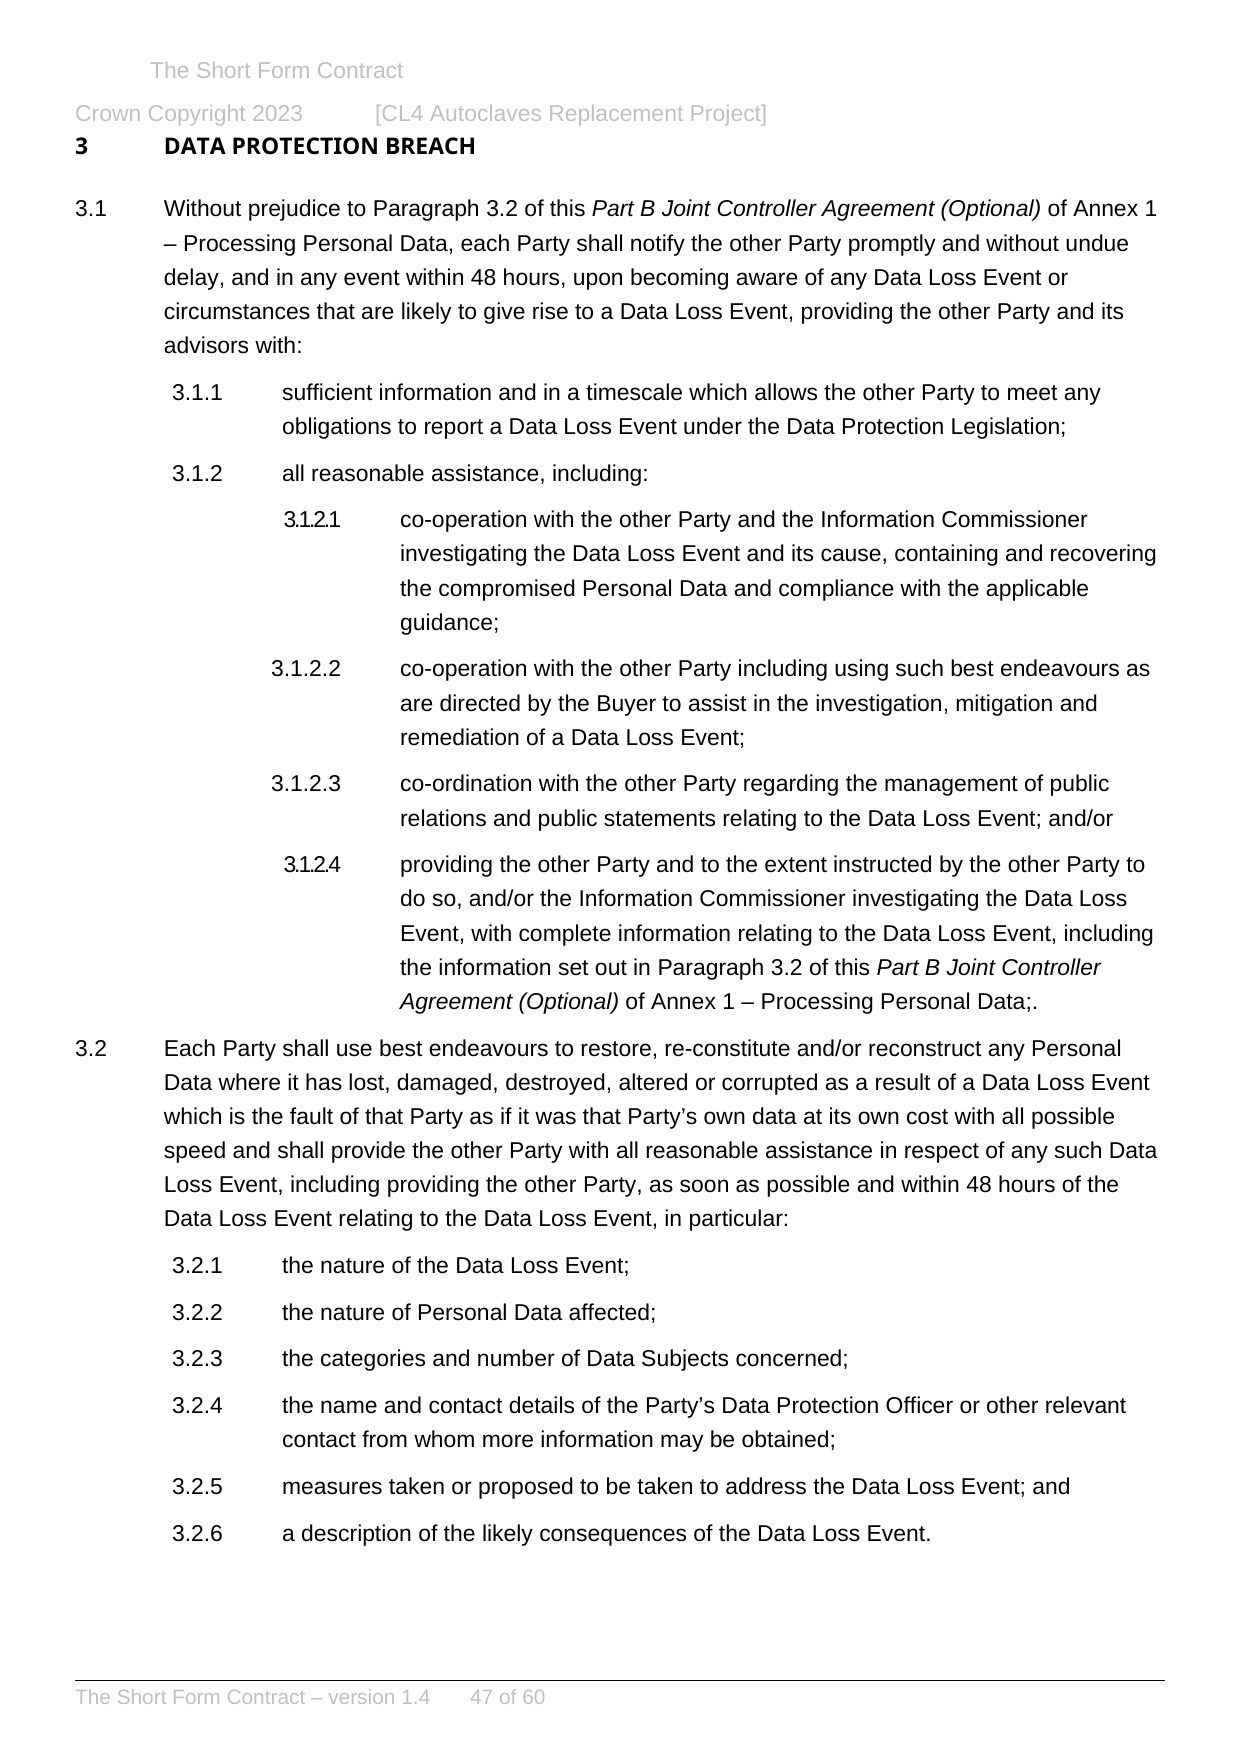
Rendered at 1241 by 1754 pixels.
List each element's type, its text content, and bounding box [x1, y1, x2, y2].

text co-operation with the other Party and the Information Commissioner investigating the Data Loss Event and its cause, containing and recovering the compromised Personal Data and compliance with the applicable guidance; [341, 506, 1165, 635]
text measures taken or proposed to be taken to address the Data Loss Event; and [223, 1473, 1165, 1499]
text the name and contact details of the Party’s Data Protection Officer or other relevant contact from whom more information may be obtained; [223, 1392, 1165, 1452]
text all reasonable assistance, including: [223, 459, 1165, 486]
text a description of the likely consequences of the Data Loss Event. [223, 1519, 1165, 1546]
text co-operation with the other Party including using such best endeavours as are directed by the Buyer to assist in the investigation, mitigation and remediation of a Data Loss Event; [341, 655, 1165, 750]
text the nature of Personal Data affected; [223, 1299, 1165, 1325]
text co-ordination with the other Party regarding the management of public relations and public statements relating to the Data Loss Event; and/or [341, 770, 1165, 831]
text providing the other Party and to the extent instructed by the other Party to do so, and/or the Information Commissioner investigating the Data Loss Event, with complete information relating to the Data Loss Event, including the information set out in Paragraph 3.2 of this Part B Joint Controller Agreement (Optional) of Annex 1 – Processing Personal Data;. [341, 851, 1165, 1014]
text the nature of the Data Loss Event; [223, 1252, 1165, 1278]
text Each Party shall use best endeavours to restore, re-constitute and/or reconstruct any Personal Data where it has lost, damaged, destroyed, altered or corrupted as a result of a Data Loss Event which is the fault of that Party as if it was that Party’s own data at its own cost with all possible speed and shall provide the other Party with all reasonable assistance in respect of any such Data Loss Event, including providing the other Party, as soon as possible and within 48 hours of the Data Loss Event relating to the Data Loss Event, in particular: [75, 1034, 1165, 1232]
text Without prejudice to Paragraph 3.2 of this Part B Joint Controller Agreement (Optional) of Annex 1 – Processing Personal Data, each Party shall notify the other Party promptly and without undue delay, and in any event within 48 hours, upon becoming aware of any Data Loss Event or circumstances that are likely to give rise to a Data Loss Event, providing the other Party and its advisors with: [75, 195, 1165, 358]
text Data Protection Breach [75, 130, 1165, 161]
text sufficient information and in a timescale which allows the other Party to meet any obligations to report a Data Loss Event under the Data Protection Legislation; [223, 379, 1165, 439]
text the categories and number of Data Subjects concerned; [223, 1345, 1165, 1372]
